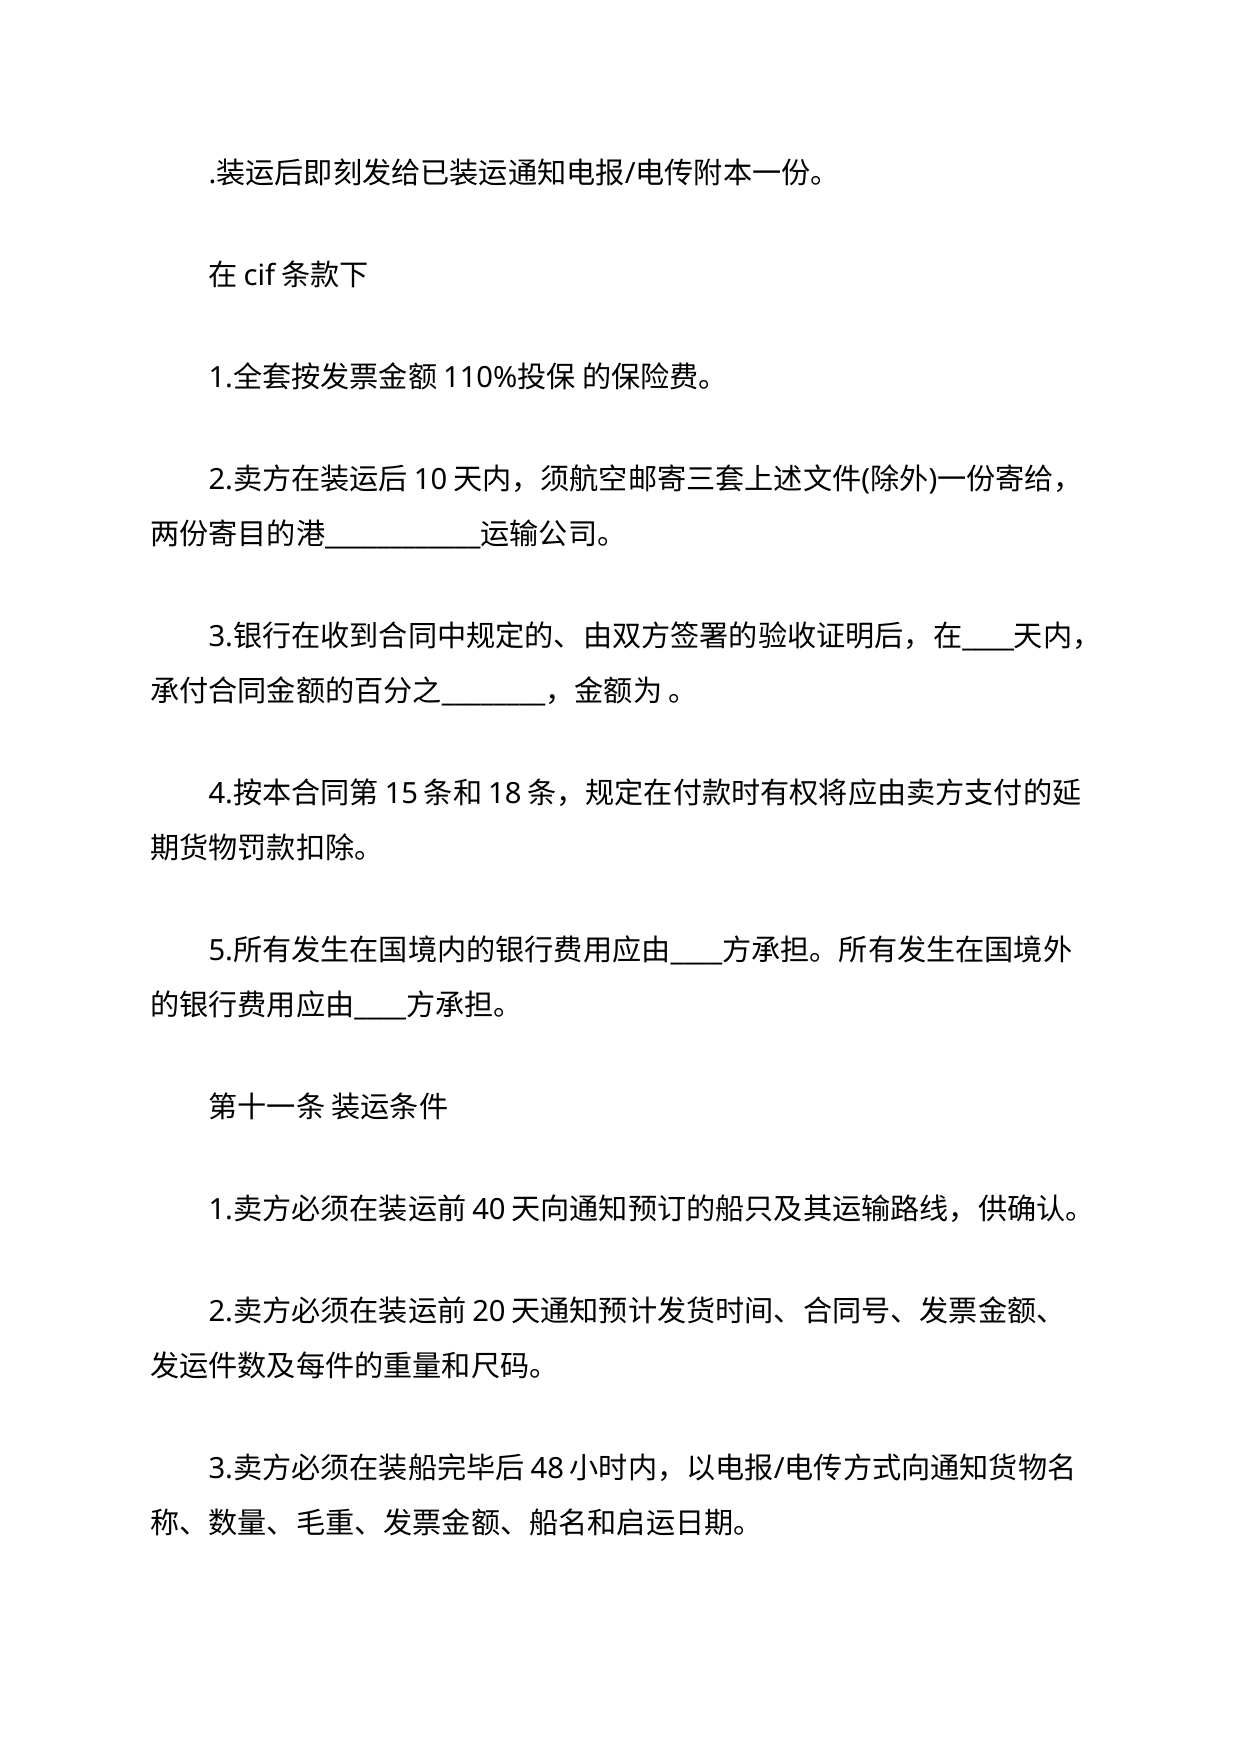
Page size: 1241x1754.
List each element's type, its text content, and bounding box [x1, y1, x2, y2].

text 3.银行在收到合同中规定的、由双方签署的验收证明后，在____天内，承付合同金额的百分之________，金额为 。 [150, 613, 1090, 710]
text 2.卖方在装运后10天内，须航空邮寄三套上述文件(除外)一份寄给，两份寄目的港____________运输公司。 [150, 456, 1090, 553]
text 2.卖方必须在装运前20天通知预计发货时间、合同号、发票金额、发运件数及每件的重量和尺码。 [150, 1287, 1090, 1385]
text 3.卖方必须在装船完毕后48小时内，以电报/电传方式向通知货物名称、数量、毛重、发票金额、船名和启运日期。 [150, 1444, 1090, 1541]
text 1.全套按发票金额110%投保 的保险费。 [150, 354, 1090, 396]
text 第十一条 装运条件 [150, 1084, 1090, 1126]
text .装运后即刻发给已装运通知电报/电传附本一份。 [150, 150, 1090, 192]
text 5.所有发生在国境内的银行费用应由____方承担。所有发生在国境外的银行费用应由____方承担。 [150, 927, 1090, 1024]
text 在cif条款下 [150, 252, 1090, 294]
text 1.卖方必须在装运前40天向通知预订的船只及其运输路线，供确认。 [150, 1185, 1090, 1228]
text 4.按本合同第15条和18条，规定在付款时有权将应由卖方支付的延期货物罚款扣除。 [150, 770, 1090, 867]
